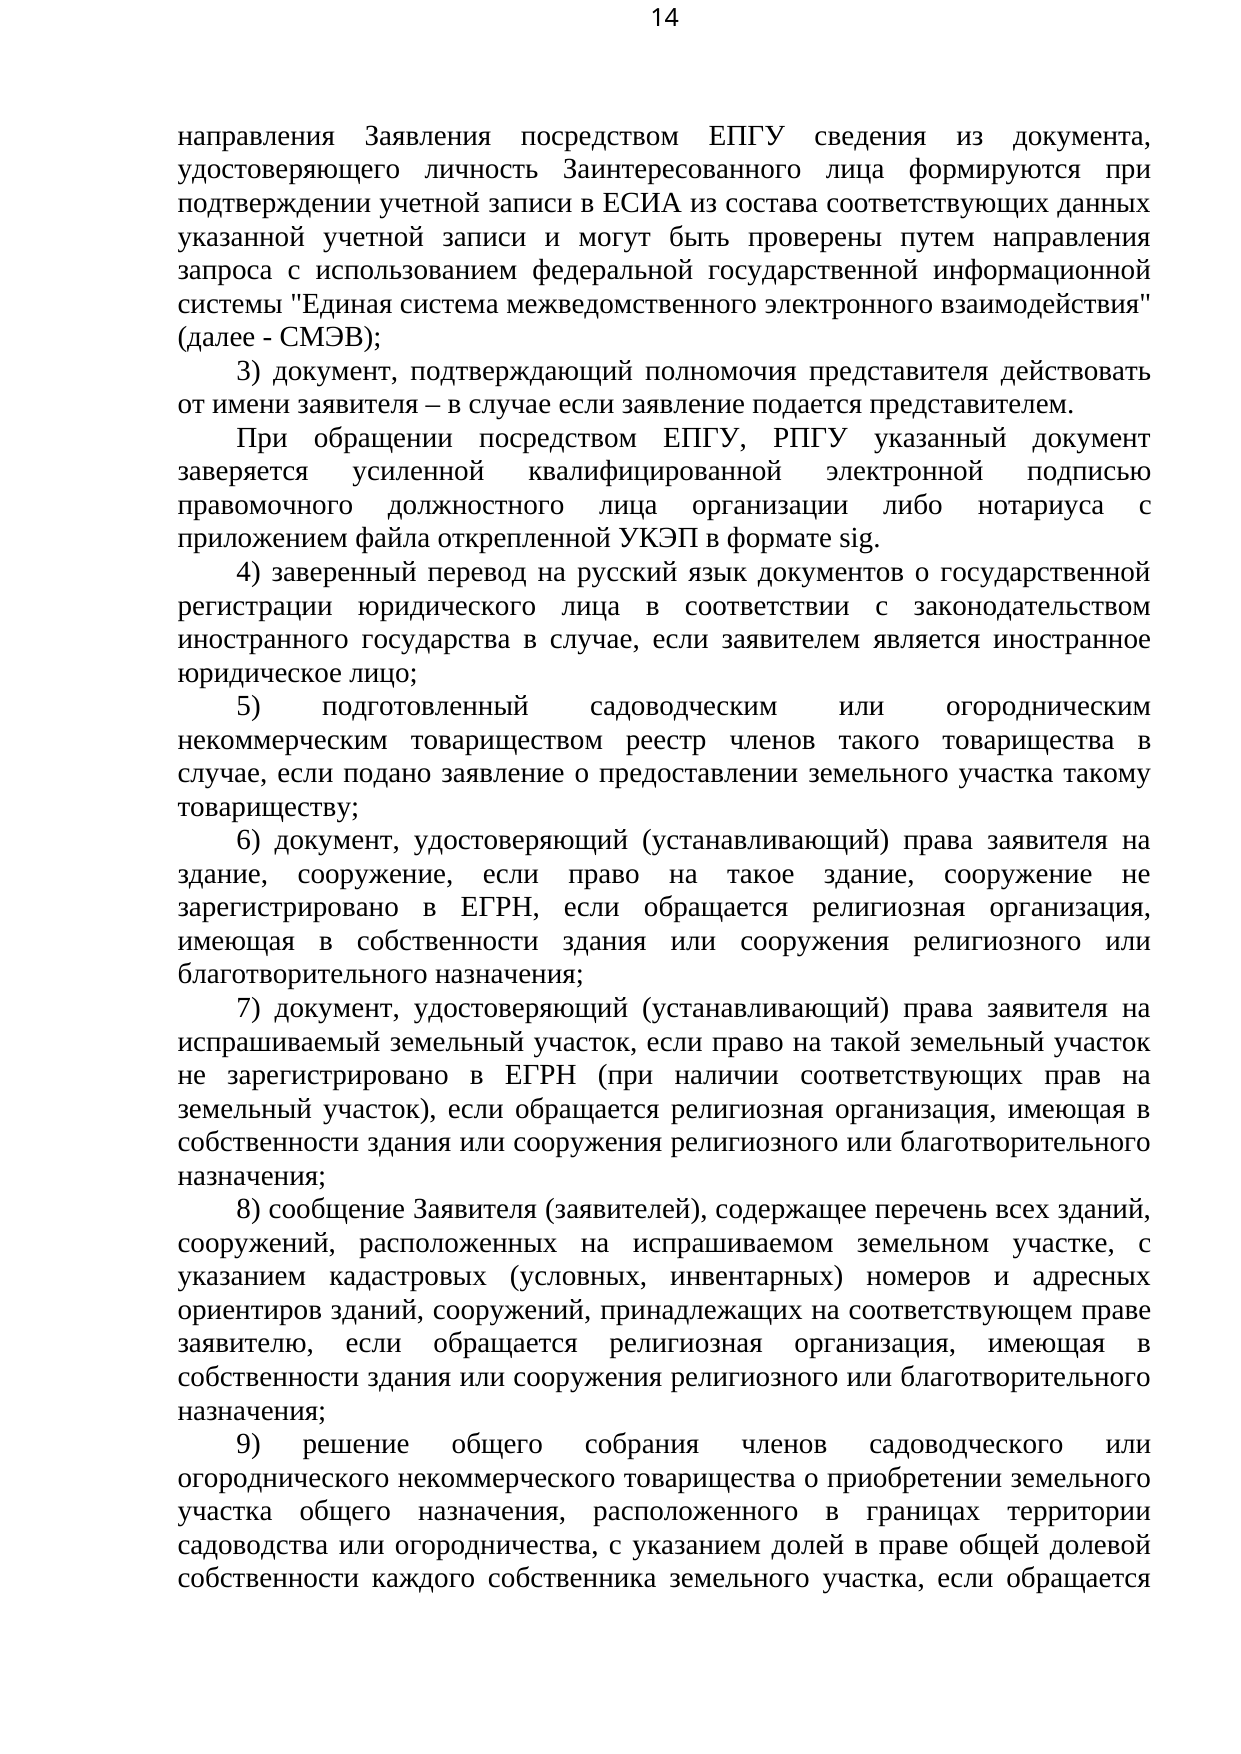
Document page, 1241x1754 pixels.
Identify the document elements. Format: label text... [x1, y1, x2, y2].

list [177, 118, 1152, 353]
list 6) документ, удостоверяющий (устанавливающий) права заявителя на здание, сооружение, если право на такое здание, сооружение не зарегистрировано в ЕГРН, если обращается религиозная организация, имеющая в собственности здания или сооружения религиозного или благотворительного назначения; [177, 822, 1152, 990]
list 4) заверенный перевод на русский язык документов о государственной регистрации юридического лица в соответствии с законодательством иностранного государства в случае, если заявителем является иностранное юридическое лицо; [177, 554, 1152, 688]
text При обращении посредством ЕПГУ, РПГУ указанный документ заверяется усиленной квалифицированной электронной подписью правомочного должностного лица организации либо нотариуса с приложением файла открепленной УКЭП в формате sig. [177, 420, 1152, 554]
list 8) сообщение Заявителя (заявителей), содержащее перечень всех зданий, сооружений, расположенных на испрашиваемом земельном участке, с указанием кадастровых (условных, инвентарных) номеров и адресных ориентиров зданий, сооружений, принадлежащих на соответствующем праве заявителю, если обращается религиозная организация, имеющая в собственности здания или сооружения религиозного или благотворительного назначения; [177, 1191, 1152, 1426]
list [177, 1426, 1152, 1594]
list 5) подготовленный садоводческим или огородническим некоммерческим товариществом реестр членов такого товарищества в случае, если подано заявление о предоставлении земельного участка такому товариществу; [177, 688, 1152, 822]
list 7) документ, удостоверяющий (устанавливающий) права заявителя на испрашиваемый земельный участок, если право на такой земельный участок не зарегистрировано в ЕГРН (при наличии соответствующих прав на земельный участок), если обращается религиозная организация, имеющая в собственности здания или сооружения религиозного или благотворительного назначения; [177, 990, 1152, 1191]
list 3) документ, подтверждающий полномочия представителя действовать от имени заявителя – в случае если заявление подается представителем. [177, 353, 1152, 420]
